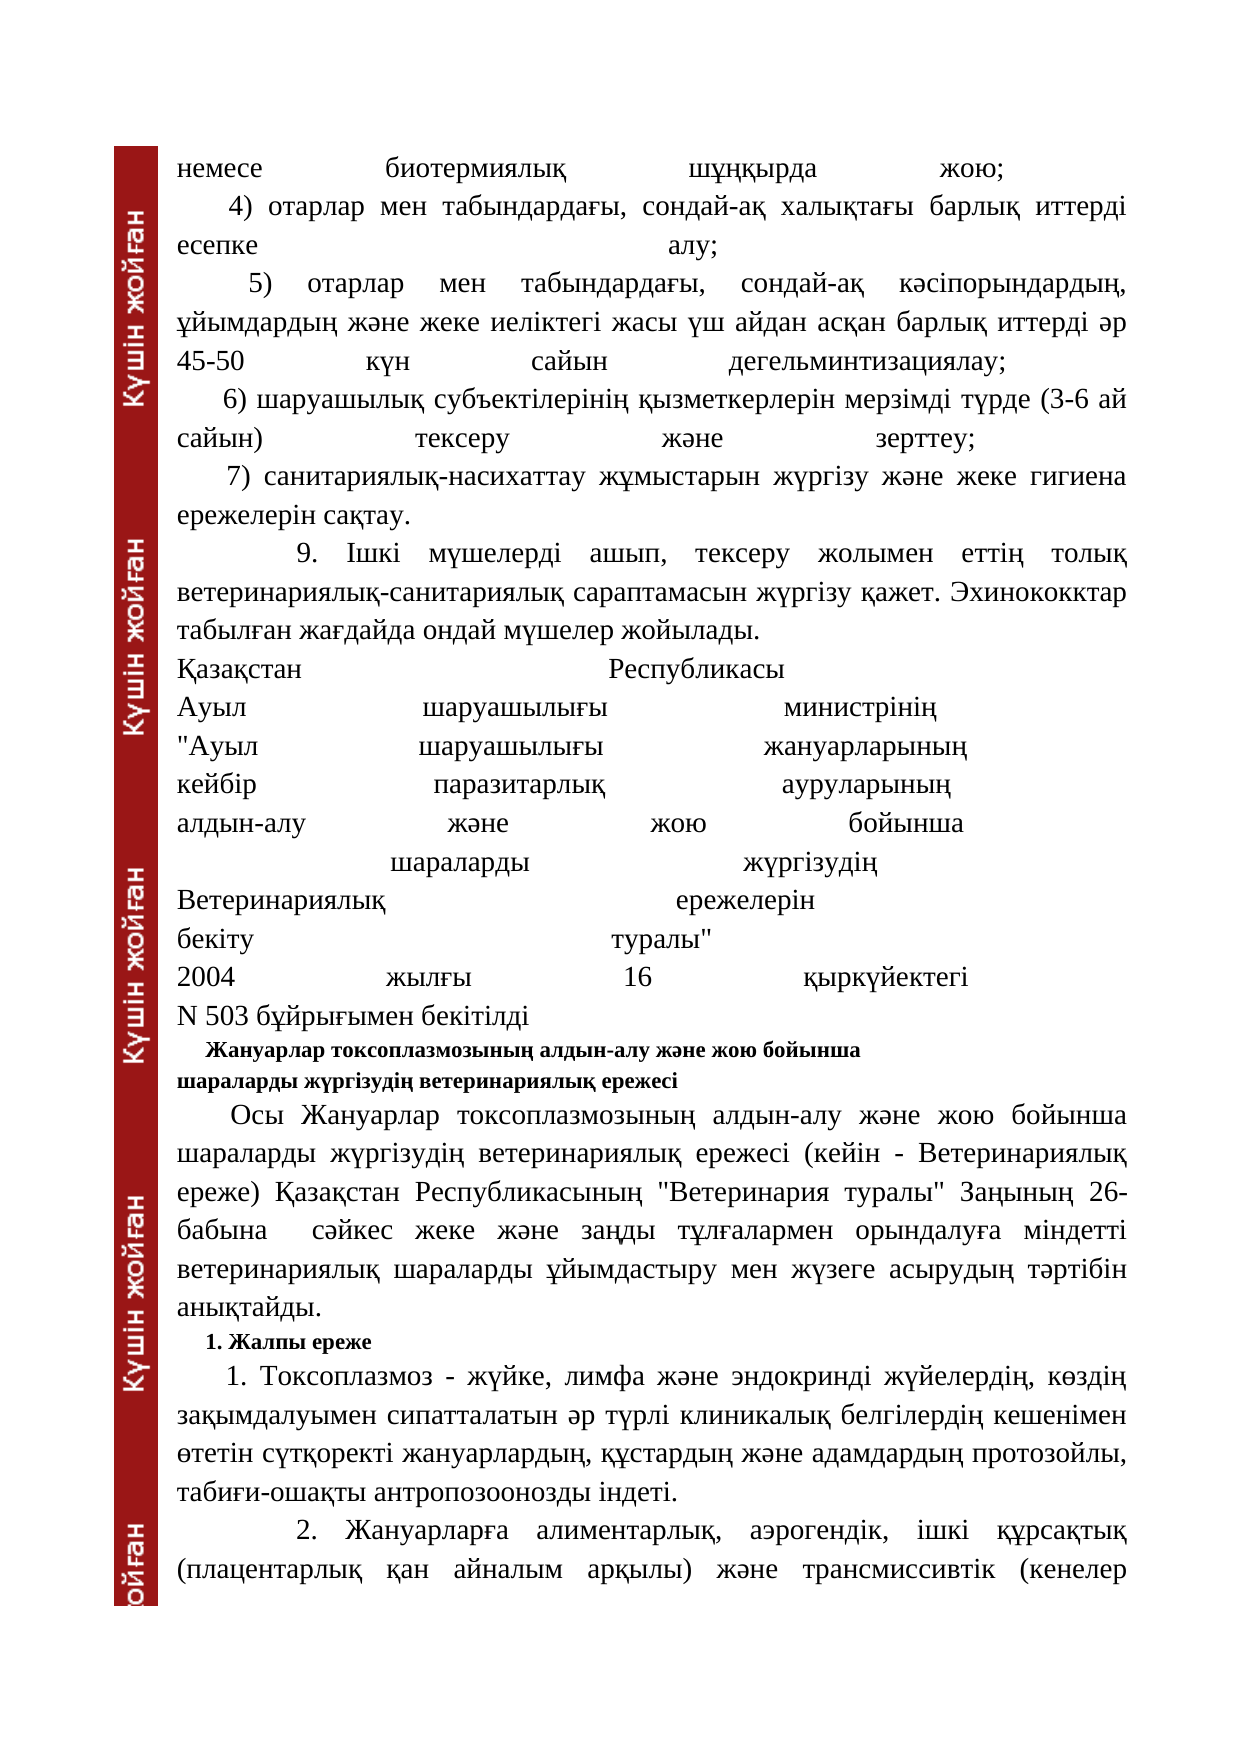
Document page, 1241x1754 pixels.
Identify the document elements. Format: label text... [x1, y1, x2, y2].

picture [114, 646, 158, 651]
text 1. Токсоплазмоз - жүйке, лимфа және эндокринді жүйелердің, көздің зақымдалуымен сипатталатын әр түрлі клиникалық белгілердің кешенімен өтетін сүтқоректі жануарлардың, құстардың және адамдардың протозойлы, табиғи-ошақты антропозоонозды індеті. [112, 1358, 1128, 1507]
picture [114, 146, 158, 150]
picture [114, 1323, 158, 1328]
picture [114, 530, 158, 535]
picture [114, 1507, 158, 1512]
picture [114, 1584, 158, 1606]
text Жануарлар токсоплазмозының алдын-алу және жою бойынша шараларды жүргізудің ветеринариялық ережесі [112, 1036, 1128, 1093]
picture [114, 1093, 158, 1097]
text Қазақстан Республикасы Ауыл шаруашылығы министрінің "Ауыл шаруашылығы жануарларының кейбір паразитарлық ауруларының алдын-алу және жою бойынша шараларды жүргізудің Ветеринариялық ережелерін бекіту туралы" 2004 жылғы 16 қыркүйектегі N 503 бұйрығымен бекітілді [112, 651, 1128, 1031]
picture [114, 1354, 158, 1358]
text 1. Жалпы ереже [112, 1328, 1128, 1354]
text Осы Жануарлар токсоплазмозының алдын-алу және жою бойынша шараларды жүргізудің ветеринариялық ережесі (кейін - Ветеринариялық ереже) Қазақстан Республикасының "Ветеринария туралы" Заңының 26-бабына сәйкес жеке және заңды тұлғалармен орындалуға міндетті ветеринариялық шараларды ұйымдастыру мен жүзеге асырудың тәртібін анықтайды. [112, 1097, 1128, 1323]
picture [114, 1031, 158, 1036]
text 9. Ішкі мүшелерді ашып, тексеру жолымен еттің толық ветеринариялық-санитариялық сараптамасын жүргізу қажет. Эхинококктар табылған жағдайда ондай мүшелер жойылады. [112, 535, 1128, 646]
